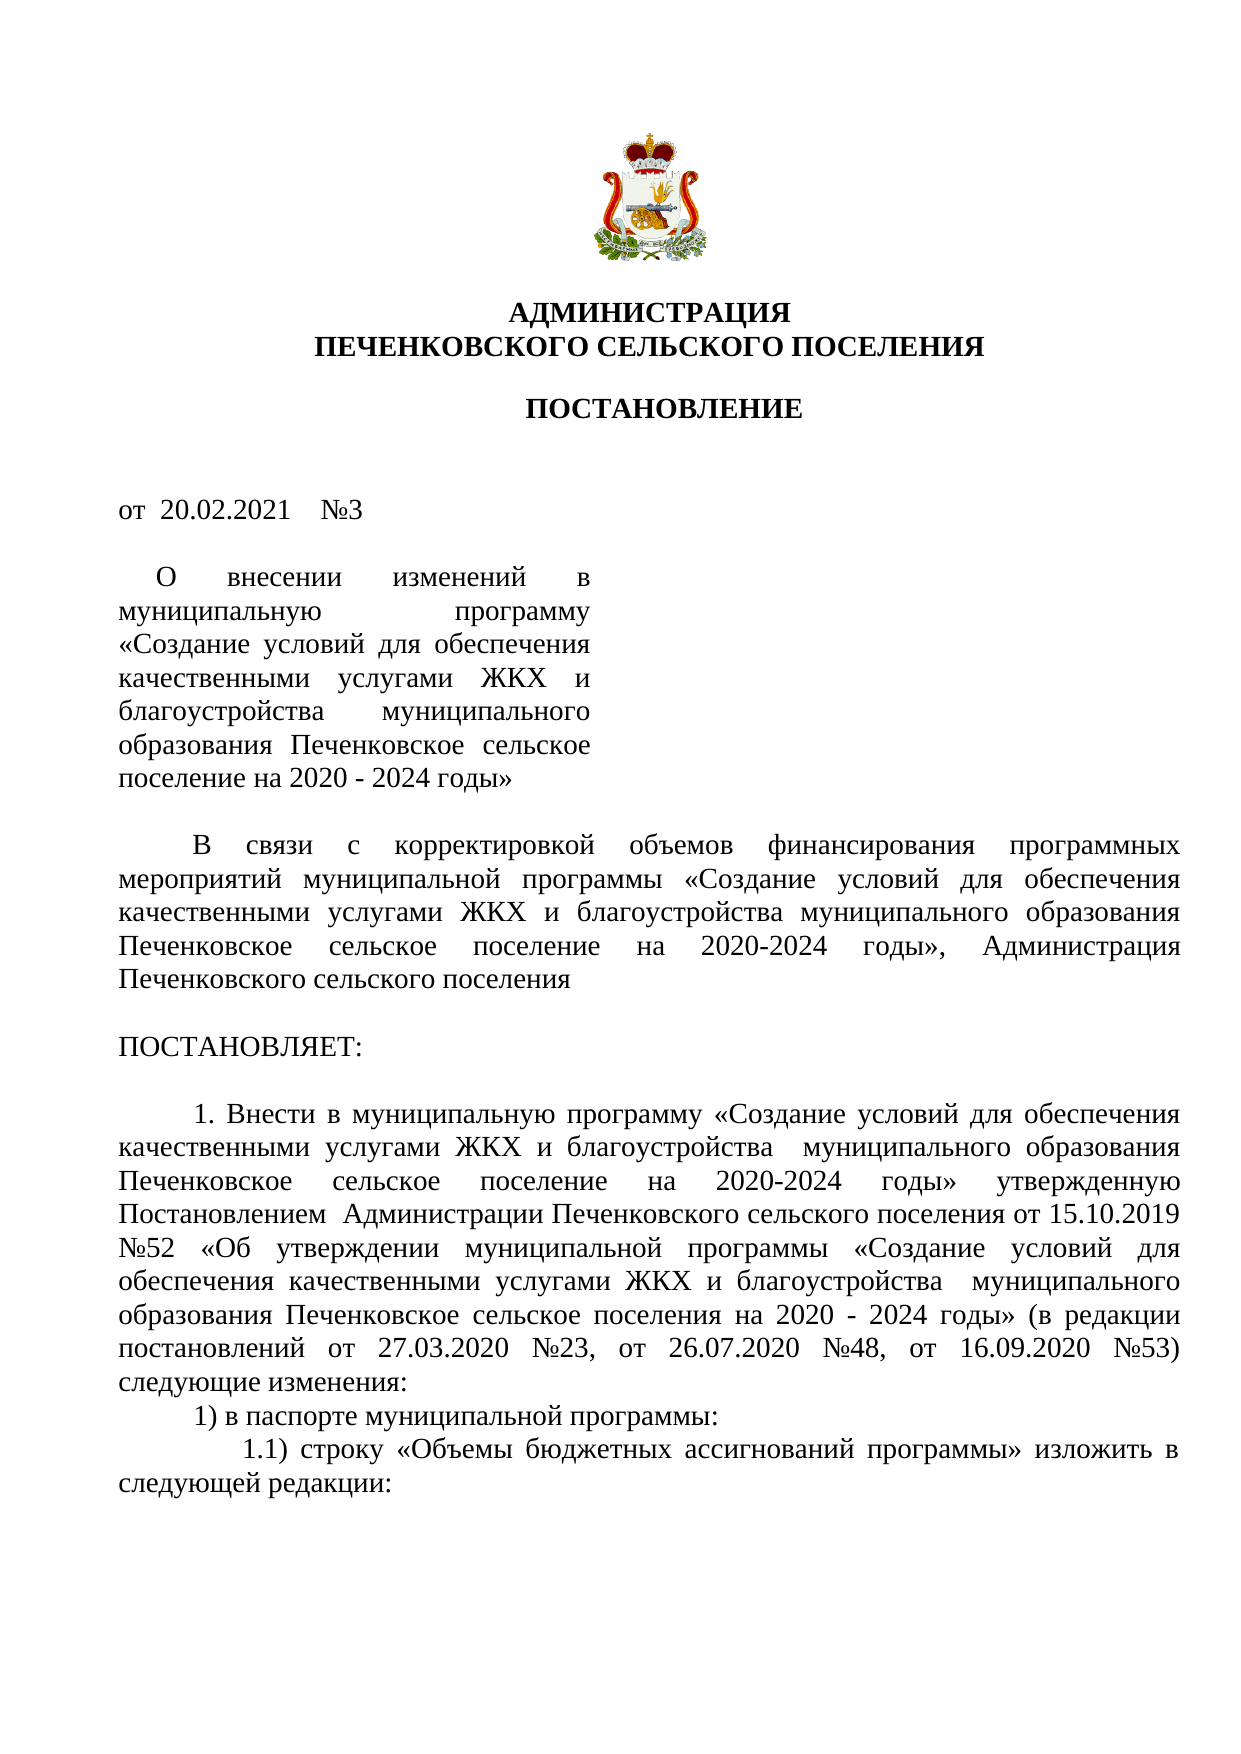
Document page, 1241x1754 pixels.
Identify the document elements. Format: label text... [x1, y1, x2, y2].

text 1) в паспорте муниципальной программы: [118, 1398, 1181, 1431]
text ПОСТАНОВЛЕНИЕ [118, 391, 1181, 425]
text от 20.02.2021 №3 [118, 492, 1181, 526]
text 1. Внести в муниципальную программу «Создание условий для обеспечения качественными услугами ЖКХ и благоустройства муниципального образования Печенковское сельское поселение на 2020-2024 годы» утвержденную Постановлением Администрации Печенковского сельского поселения от 15.10.2019 №52 «Об утверждении муниципальной программы «Создание условий для обеспечения качественными услугами ЖКХ и благоустройства муниципального образования Печенковское сельское поселения на 2020 - 2024 годы» (в редакции постановлений от 27.03.2020 №23, от 26.07.2020 №48, от 16.09.2020 №53) следующие изменения: [118, 1096, 1181, 1398]
text 1.1) строку «Объемы бюджетных ассигнований программы» изложить в следующей редакции: [118, 1431, 1181, 1498]
text ПОСТАНОВЛЯЕТ: [118, 1029, 1181, 1062]
text АДМИНИСТРАЦИЯ [118, 296, 1181, 329]
text ПЕЧЕНКОВСКОГО СЕЛЬСКОГО ПОСЕЛЕНИЯ [118, 329, 1181, 363]
picture [592, 131, 708, 262]
text В связи с корректировкой объемов финансирования программных мероприятий муниципальной программы «Создание условий для обеспечения качественными услугами ЖКХ и благоустройства муниципального образования Печенковское сельское поселение на 2020-2024 годы», Администрация Печенковского сельского поселения [118, 827, 1181, 995]
text О внесении изменений в муниципальную программу «Создание условий для обеспечения качественными услугами ЖКХ и благоустройства муниципального образования Печенковское сельское поселение на 2020 - 2024 годы» [118, 559, 591, 794]
